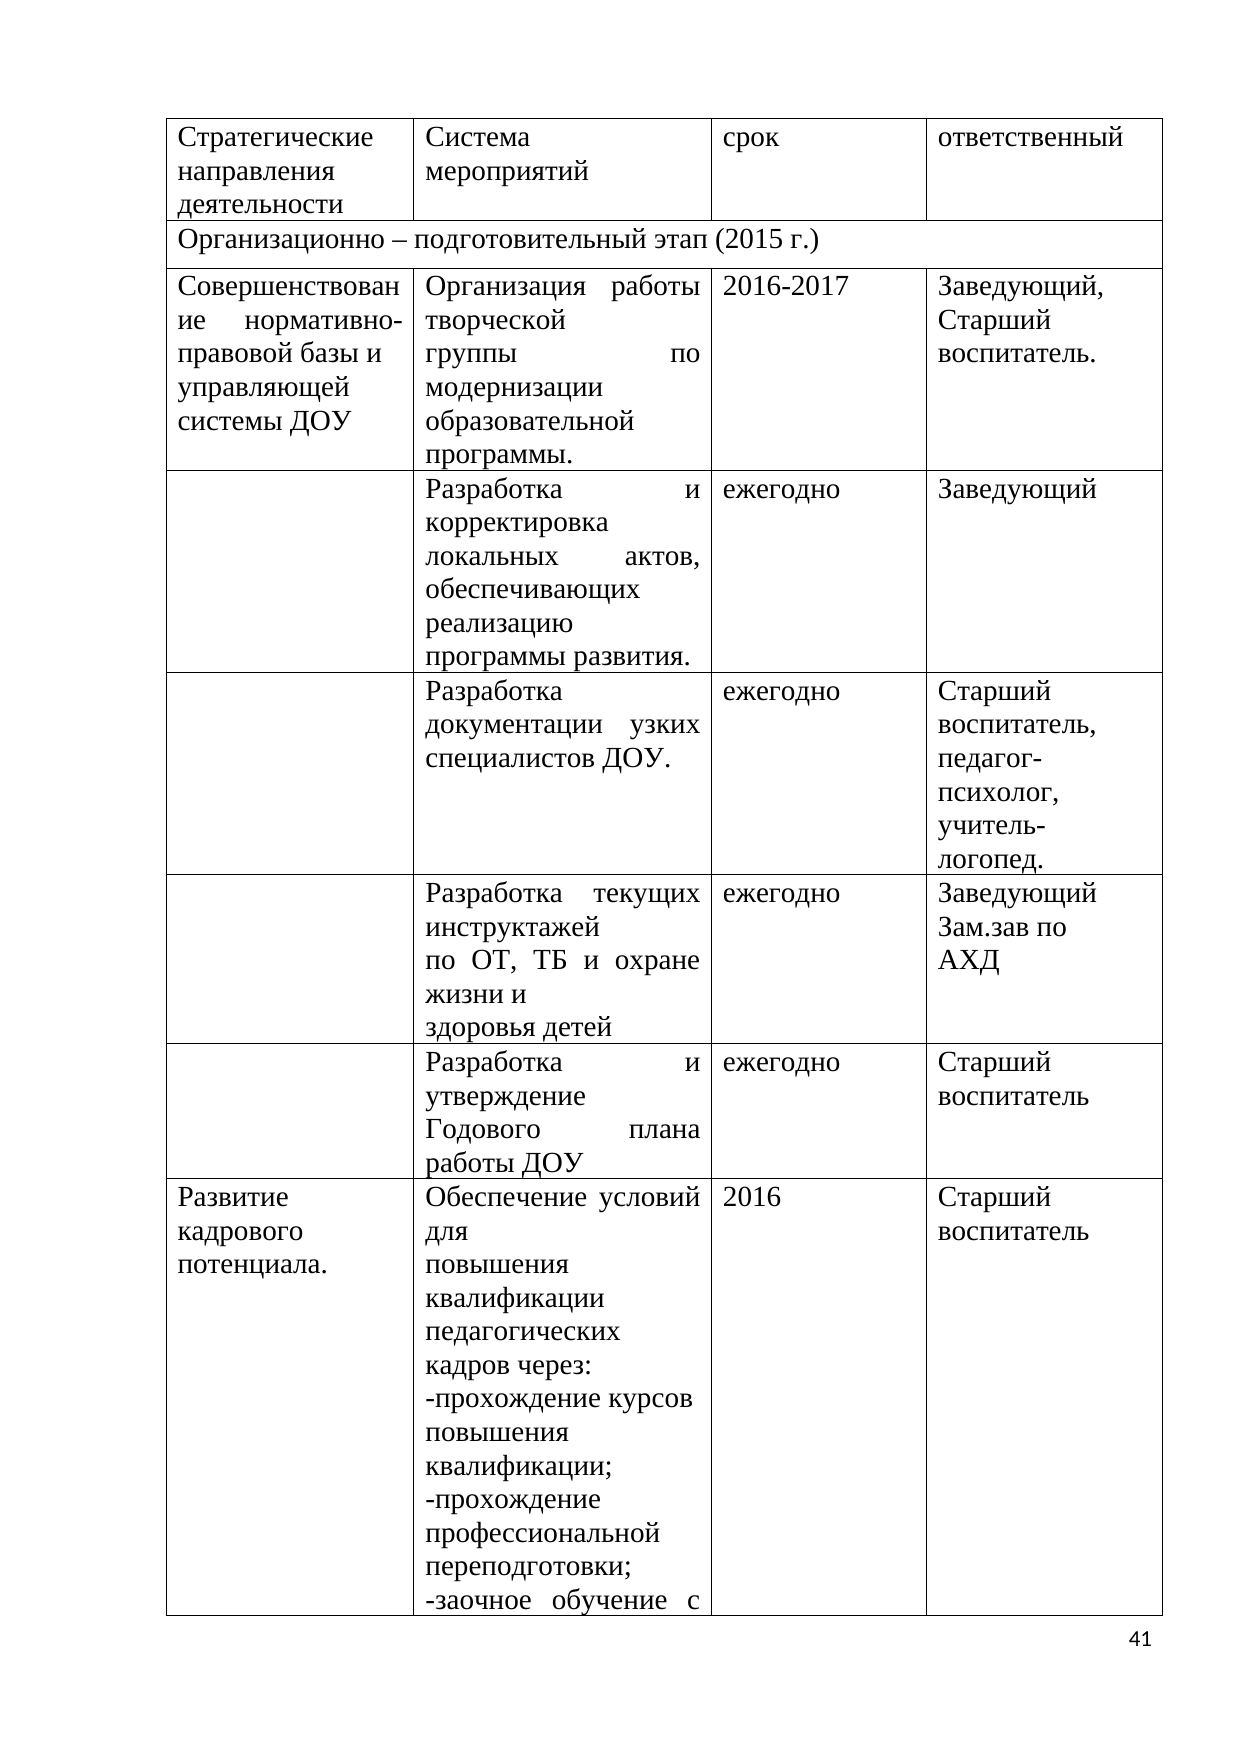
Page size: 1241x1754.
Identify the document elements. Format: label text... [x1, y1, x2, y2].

table_cell Разработка текущих инструктажей по ОТ, ТБ и охране жизни и здоровья детей [414, 875, 711, 1043]
table_header срок [712, 119, 926, 220]
table_cell Старший воспитатель [927, 1179, 1162, 1615]
table_cell ежегодно [712, 673, 926, 874]
table_cell Организационно – подготовительный этап (2015 г.) [167, 221, 1162, 267]
table_cell Старший воспитатель, педагог-психолог, учитель-логопед. [927, 673, 1162, 874]
table_cell ежегодно [712, 875, 926, 1043]
table_cell Заведующий, Старший воспитатель. [927, 269, 1162, 470]
table_cell [167, 875, 413, 1043]
table_header Стратегические направления деятельности [167, 119, 413, 220]
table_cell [167, 1179, 413, 1615]
table_cell Разработка документации узких специалистов ДОУ. [414, 673, 711, 874]
table_cell Организация работы творческой группы по модернизации образовательной программы. [414, 269, 711, 470]
table_cell [167, 673, 413, 874]
table_cell 2016 [712, 1179, 926, 1615]
table_cell 2016-2017 [712, 269, 926, 470]
table_header ответственный [927, 119, 1162, 220]
table_header Система мероприятий [414, 119, 711, 220]
table_cell Заведующий Зам.зав по АХД [927, 875, 1162, 1043]
table_cell Совершенствован ие нормативно-правовой базы и управляющей системы ДОУ [167, 269, 413, 470]
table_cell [414, 1179, 711, 1615]
table_cell Старший воспитатель [927, 1044, 1162, 1178]
table_cell Заведующий [927, 471, 1162, 672]
table_cell [167, 471, 413, 672]
table_cell ежегодно [712, 1044, 926, 1178]
table_cell [167, 1044, 413, 1178]
table_cell Разработка и утверждение Годового плана работы ДОУ [414, 1044, 711, 1178]
table_cell Разработка и корректировка локальных актов, обеспечивающих реализацию программы развития. [414, 471, 711, 672]
table_cell ежегодно [712, 471, 926, 672]
